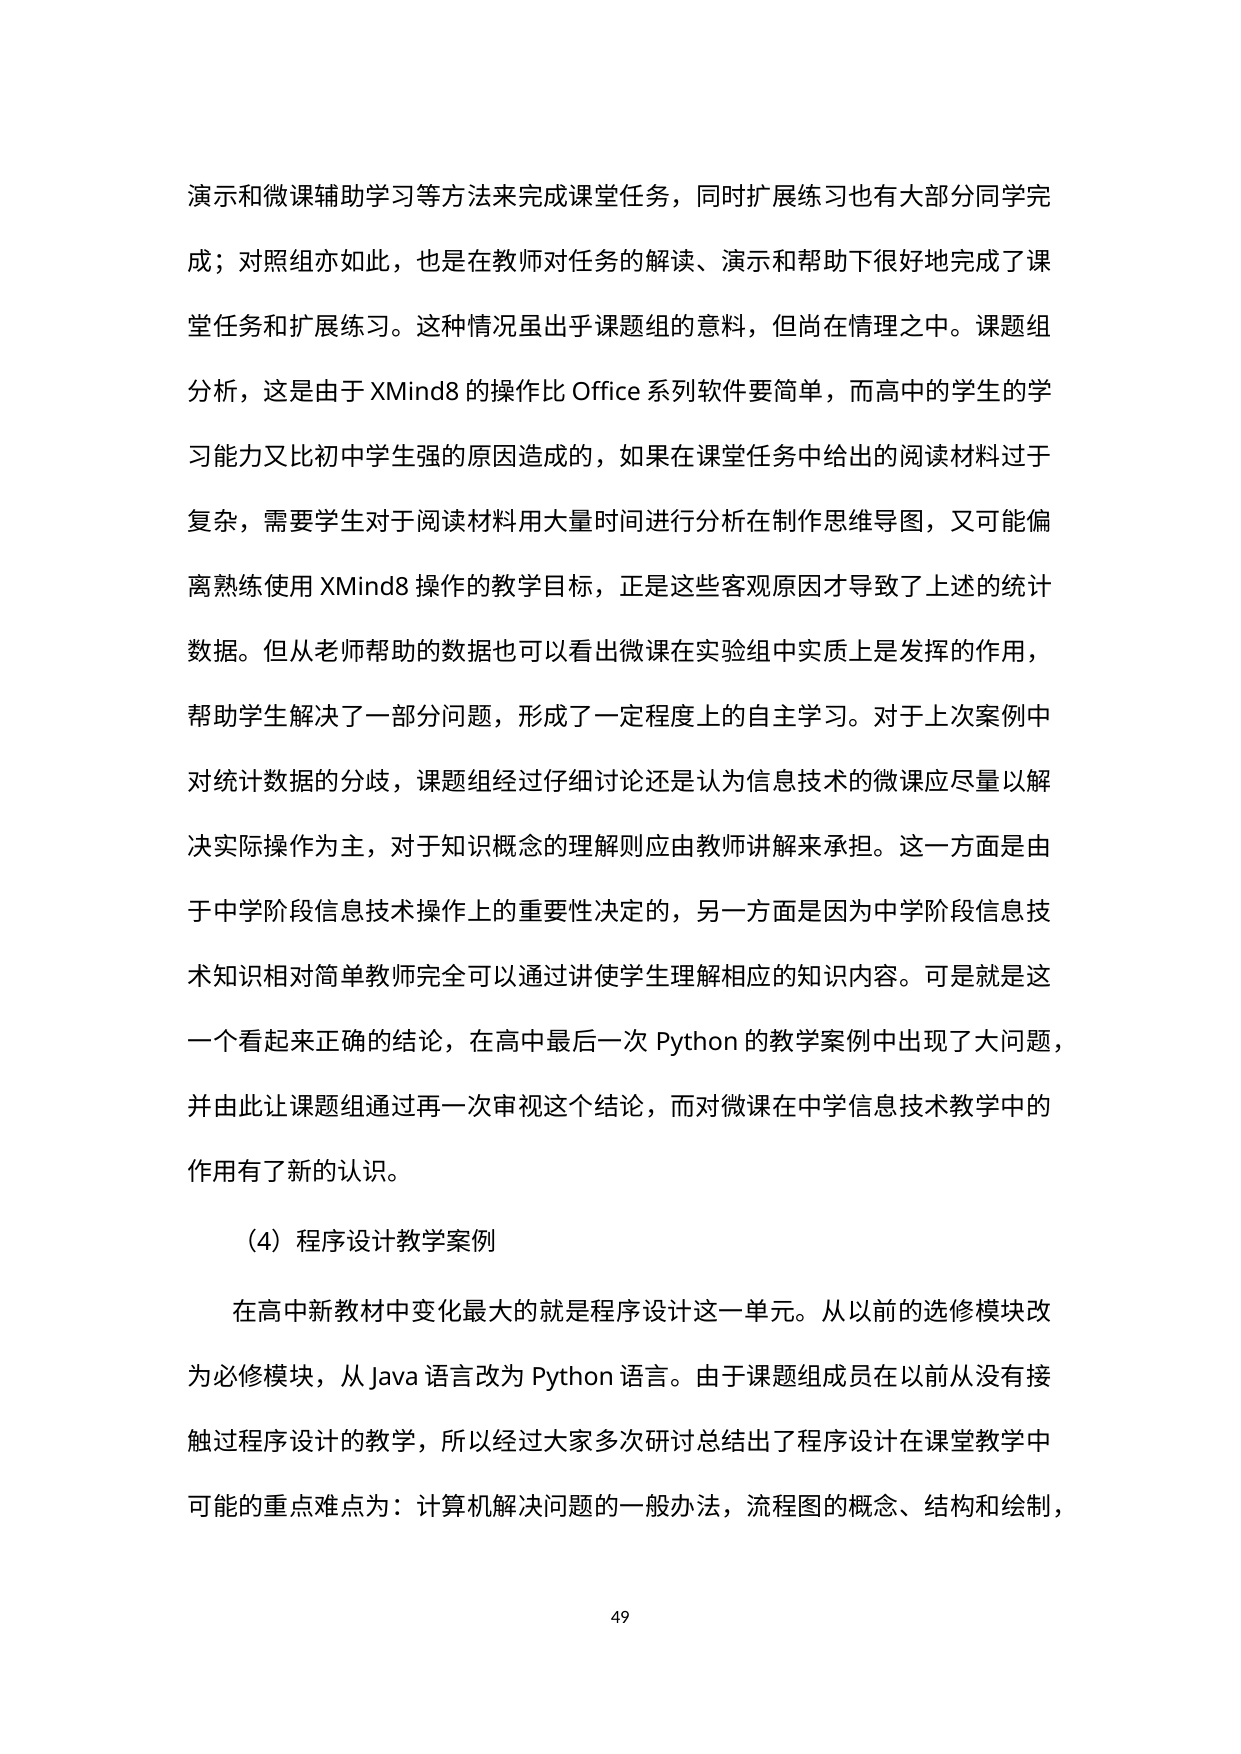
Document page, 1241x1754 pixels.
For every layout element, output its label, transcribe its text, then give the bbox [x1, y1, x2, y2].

text （4）程序设计教学案例 [187, 1207, 1053, 1272]
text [187, 162, 1053, 1202]
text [187, 1277, 1053, 1537]
